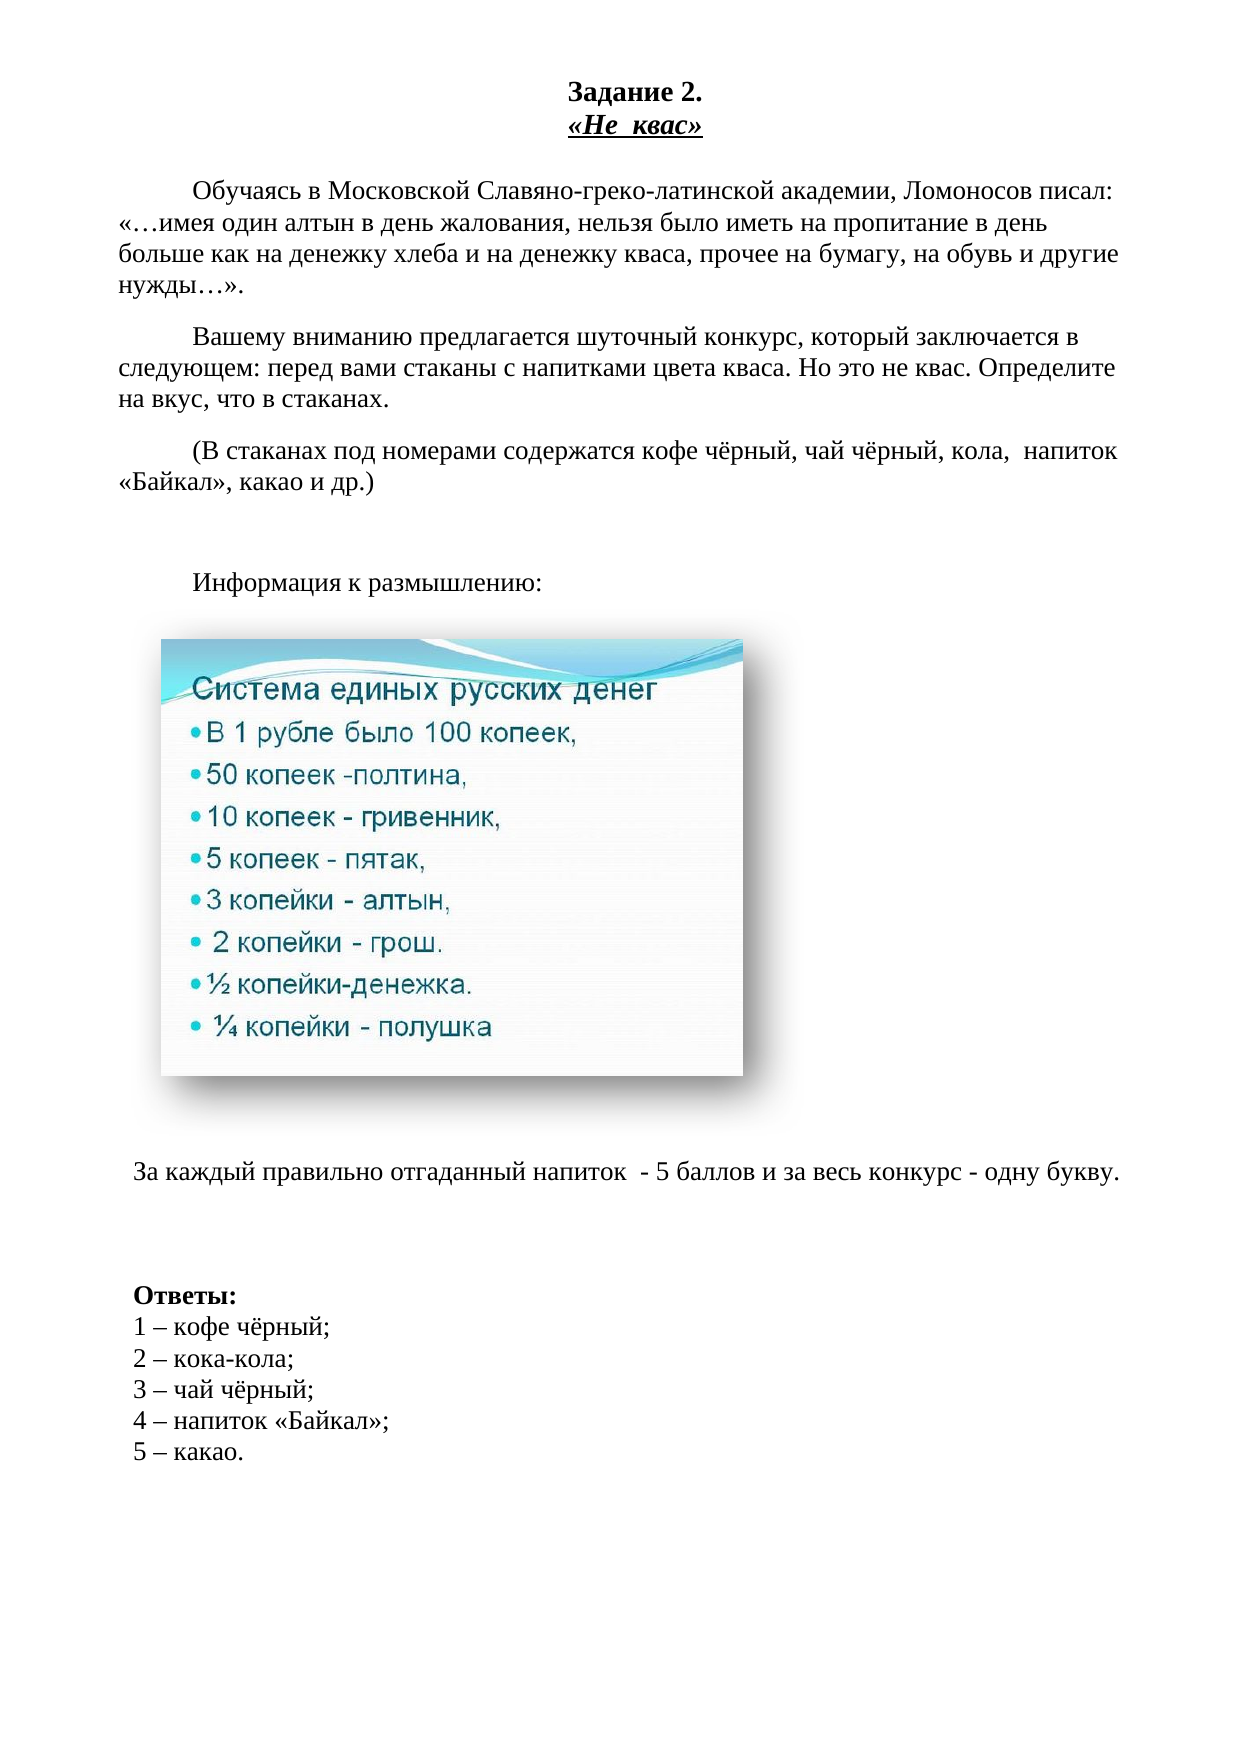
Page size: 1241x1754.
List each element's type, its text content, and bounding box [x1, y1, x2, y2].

text Вашему вниманию предлагается шуточный конкурс, который заключается в следующем: перед вами стаканы с напитками цвета кваса. Но это не квас. Определите на вкус, что в стаканах. [118, 320, 1122, 413]
text 2 – кока-кола; [133, 1342, 1122, 1373]
text 1 – кофе чёрный; [133, 1311, 1122, 1342]
text Информация к размышлению: [118, 566, 1122, 597]
text За каждый правильно отгаданный напиток - 5 баллов и за весь конкурс - одну букву. [133, 1155, 1122, 1186]
text 5 – какао. [133, 1435, 1122, 1466]
text 3 – чай чёрный; [133, 1373, 1122, 1404]
text «Не квас» [148, 107, 1122, 141]
text (В стаканах под номерами содержатся кофе чёрный, чай чёрный, кола, напиток «Байкал», какао и др.) [118, 434, 1122, 496]
picture [161, 639, 743, 1076]
text 4 – напиток «Байкал»; [133, 1404, 1122, 1435]
text Ответы: [133, 1279, 1122, 1311]
text Задание 2. [148, 74, 1122, 107]
text Обучаясь в Московской Славяно-греко-латинской академии, Ломоносов писал: «…имея один алтын в день жалования, нельзя было иметь на пропитание в день больше как на денежку хлеба и на денежку кваса, прочее на бумагу, на обувь и другие нужды…». [118, 174, 1122, 299]
